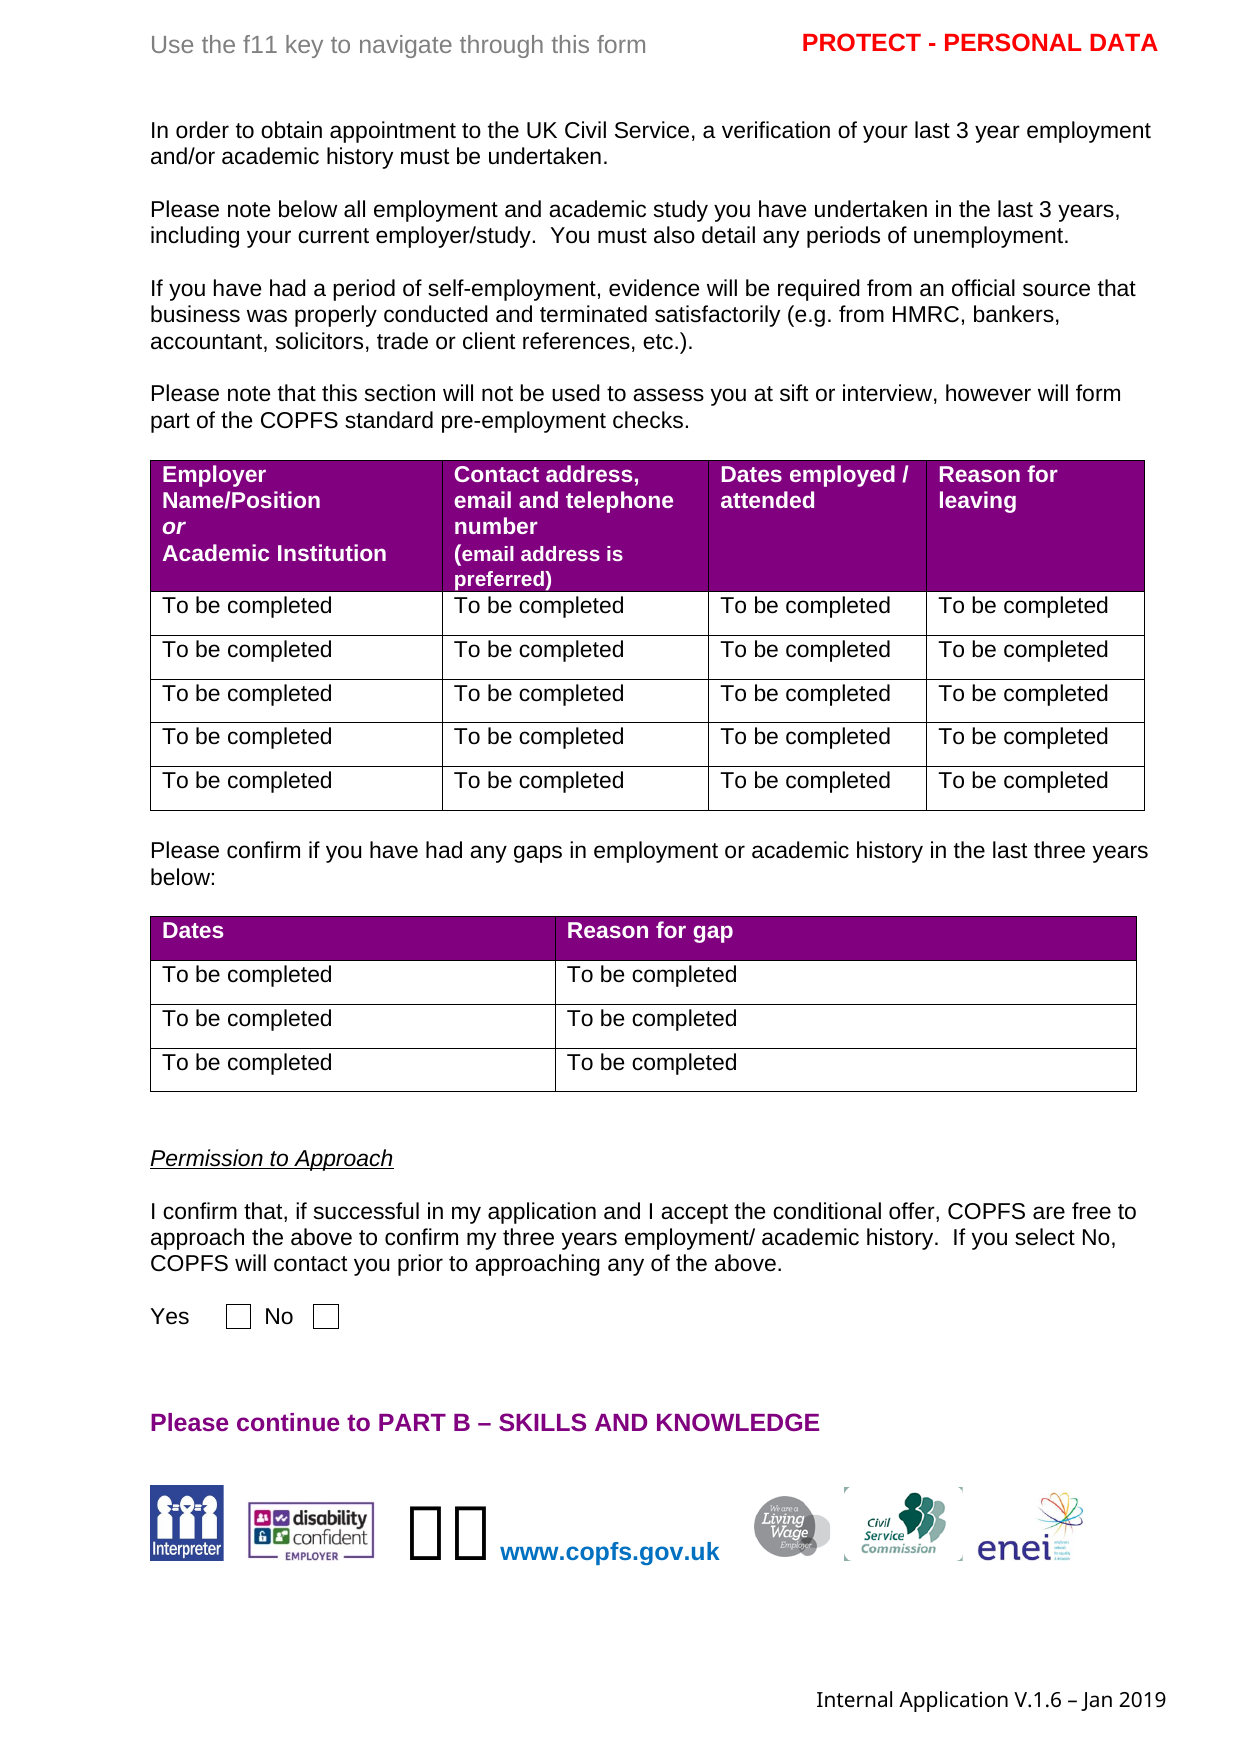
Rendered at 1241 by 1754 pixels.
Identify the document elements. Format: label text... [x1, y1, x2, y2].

table_cell To be completed [443, 723, 708, 766]
picture [976, 1490, 1084, 1561]
text If you have had a period of self-employment, evidence will be required from an official source that business was properly conducted and terminated satisfactorily (e.g. from HMRC, bankers, accountant, solicitors, trade or client references, etc.). [150, 275, 1167, 354]
text Permission to Approach [150, 1145, 1167, 1171]
text Please note below all employment and academic study you have undertaken in the last 3 years, including your current employer/study. You must also detail any periods of unemployment. [150, 196, 1167, 249]
table_cell To be completed [709, 723, 926, 766]
table_cell To be completed [151, 767, 442, 810]
table_cell To be completed [443, 767, 708, 810]
picture [844, 1487, 963, 1561]
table_cell To be completed [556, 1049, 1136, 1091]
table_header Reason for leaving [927, 461, 1144, 591]
table_cell To be completed [443, 636, 708, 678]
picture [244, 1499, 376, 1561]
table_cell To be completed [927, 636, 1144, 678]
text Please confirm if you have had any gaps in employment or academic history in the last three years below: [150, 837, 1167, 890]
table_cell To be completed [709, 636, 926, 678]
table_header Contact address, email and telephone number (email address is preferred) [443, 461, 708, 591]
table_cell To be completed [151, 1049, 555, 1091]
table_cell To be completed [927, 592, 1144, 635]
picture [150, 1485, 224, 1561]
table_header Dates [151, 917, 555, 960]
text Yes No [150, 1303, 1167, 1329]
table_cell To be completed [151, 680, 442, 722]
table_cell To be completed [151, 636, 442, 678]
text In order to obtain appointment to the UK Civil Service, a verification of your last 3 year employment and/or academic history must be undertaken. [150, 117, 1167, 169]
table_cell To be completed [556, 961, 1136, 1004]
table_cell To be completed [443, 592, 708, 635]
text I confirm that, if successful in my application and I accept the conditional offer, COPFS are free to approach the above to confirm my three years employment/ academic history. If you select No, COPFS will contact you prior to approaching any of the above. [150, 1198, 1167, 1277]
table_cell To be completed [709, 767, 926, 810]
table_header Employer Name/Position or Academic Institution [151, 461, 442, 591]
table_cell To be completed [927, 680, 1144, 722]
text Please continue to PART B – SKILLS AND KNOWLEDGE [150, 1408, 1167, 1437]
table_cell To be completed [443, 680, 708, 722]
table_cell To be completed [709, 592, 926, 635]
table_cell To be completed [151, 723, 442, 766]
picture [752, 1491, 831, 1561]
table_cell To be completed [556, 1005, 1136, 1047]
table_cell To be completed [151, 1005, 555, 1047]
table_cell To be completed [151, 961, 555, 1004]
table_cell To be completed [709, 680, 926, 722]
table_cell To be completed [927, 767, 1144, 810]
text Please note that this section will not be used to assess you at sift or interview, however will form part of the COPFS standard pre-employment checks. [150, 380, 1167, 433]
table_header Reason for gap [556, 917, 1136, 960]
table_cell To be completed [927, 723, 1144, 766]
table_cell To be completed [151, 592, 442, 635]
table_header Dates employed / attended [709, 461, 926, 591]
